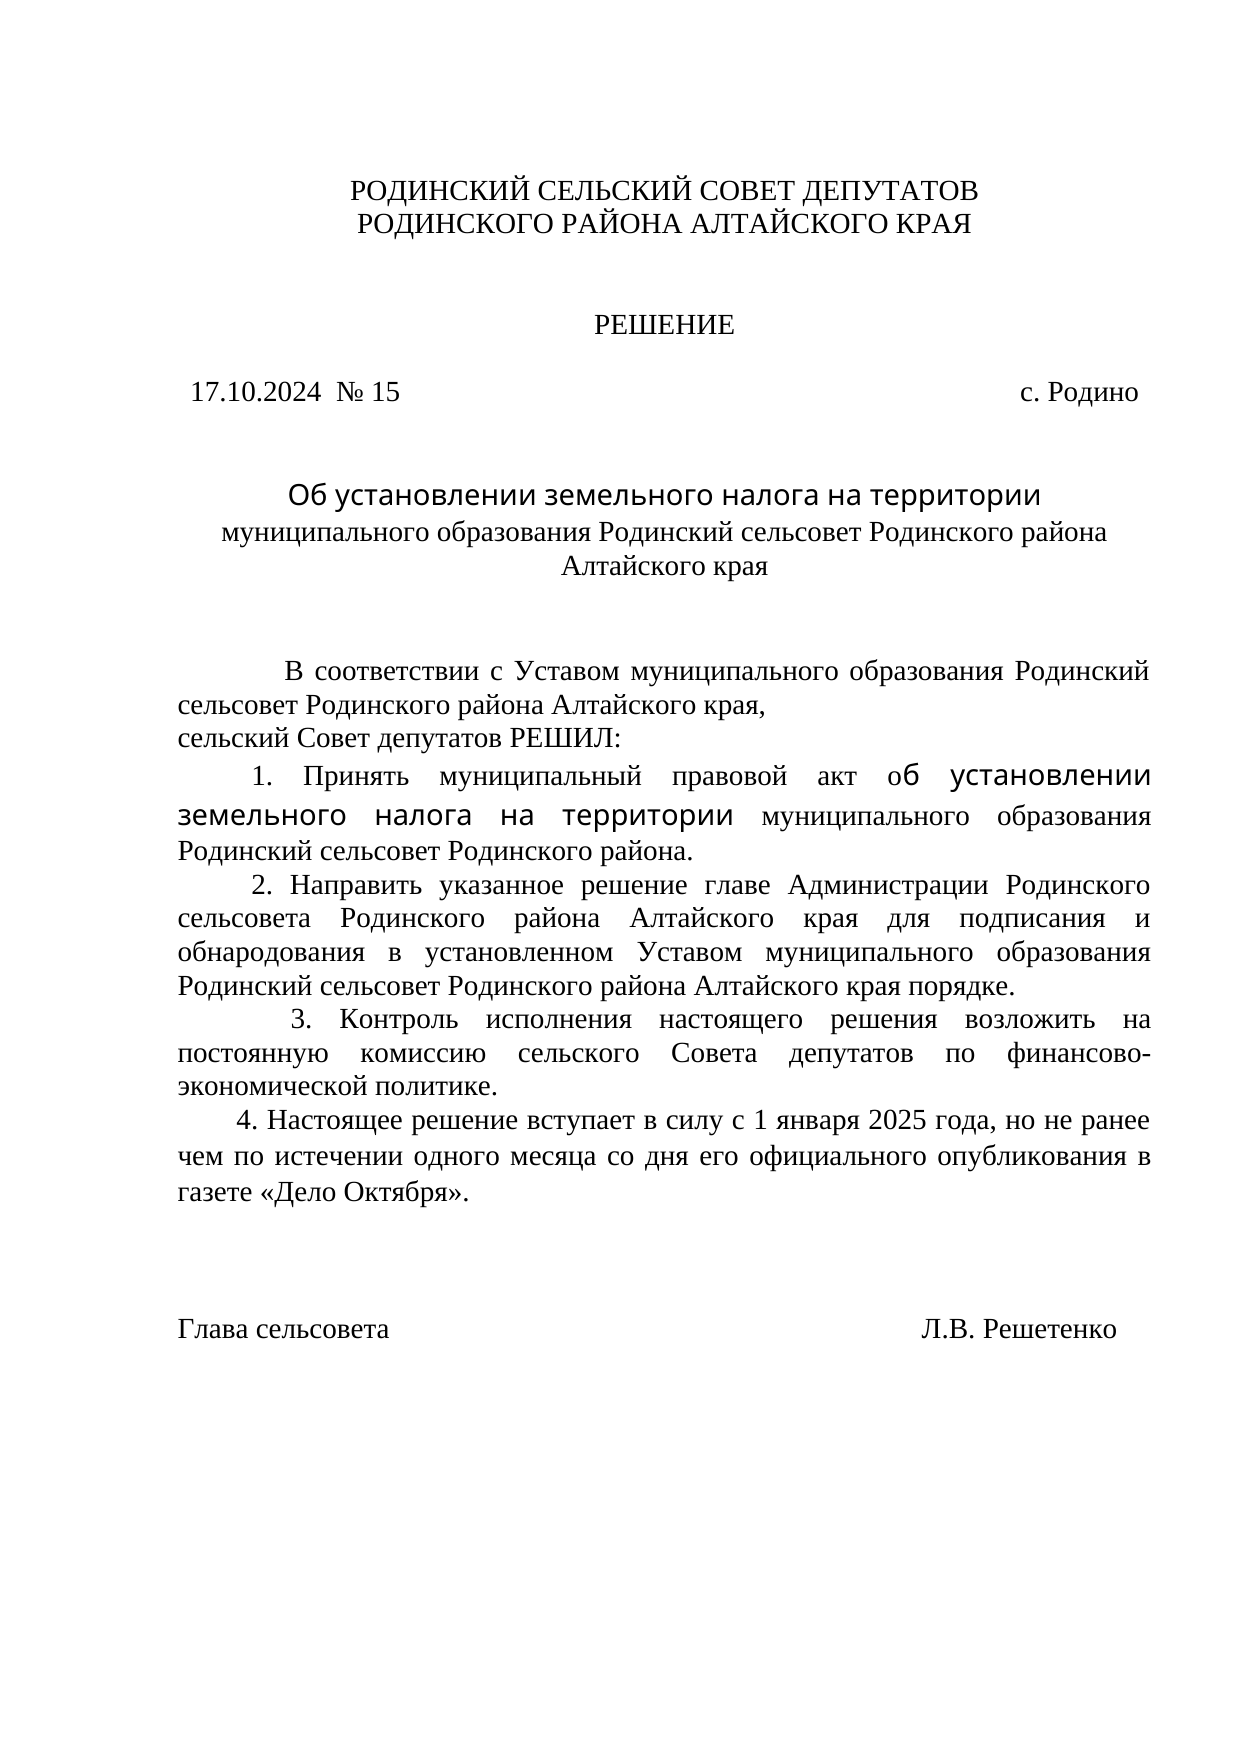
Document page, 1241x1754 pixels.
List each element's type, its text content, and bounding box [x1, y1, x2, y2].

text 2. Направить указанное решение главе Администрации Родинского сельсовета Родинского района Алтайского края для подписания и обнародования в установленном Уставом муниципального образования Родинский сельсовет Родинского района Алтайского края порядке. [177, 867, 1152, 1001]
text 17.10.2024 № 15 с. Родино [177, 374, 1152, 407]
text В соответствии с Уставом муниципального образования Родинский сельсовет Родинского района Алтайского края, [177, 653, 1152, 721]
text 1. Принять муниципальный правовой акт об установлении земельного налога на территории муниципального образования Родинский сельсовет Родинского района. [177, 754, 1152, 867]
text Об установлении земельного налога на территории муниципального образования Родинский сельсовет Родинского района Алтайского края [177, 474, 1152, 581]
text 4. Настоящее решение вступает в силу с 1 января 2025 года, но не ранее чем по истечении одного месяца со дня его официального опубликования в газете «Дело Октября». [177, 1102, 1152, 1208]
text РЕШЕНИЕ [177, 307, 1152, 340]
text 3. Контроль исполнения настоящего решения возложить на постоянную комиссию сельского Совета депутатов по финансово-экономической политике. [177, 1001, 1152, 1102]
text сельский Совет депутатов РЕШИЛ: [177, 721, 1152, 754]
text РОДИНСКОГО РАЙОНА АЛТАЙСКОГО КРАЯ [177, 206, 1152, 240]
text РОДИНСКИЙ СЕЛЬСКИЙ СОВЕТ ДЕПУТАТОВ [177, 173, 1152, 206]
text Глава сельсовета Л.В. Решетенко [177, 1311, 1152, 1344]
